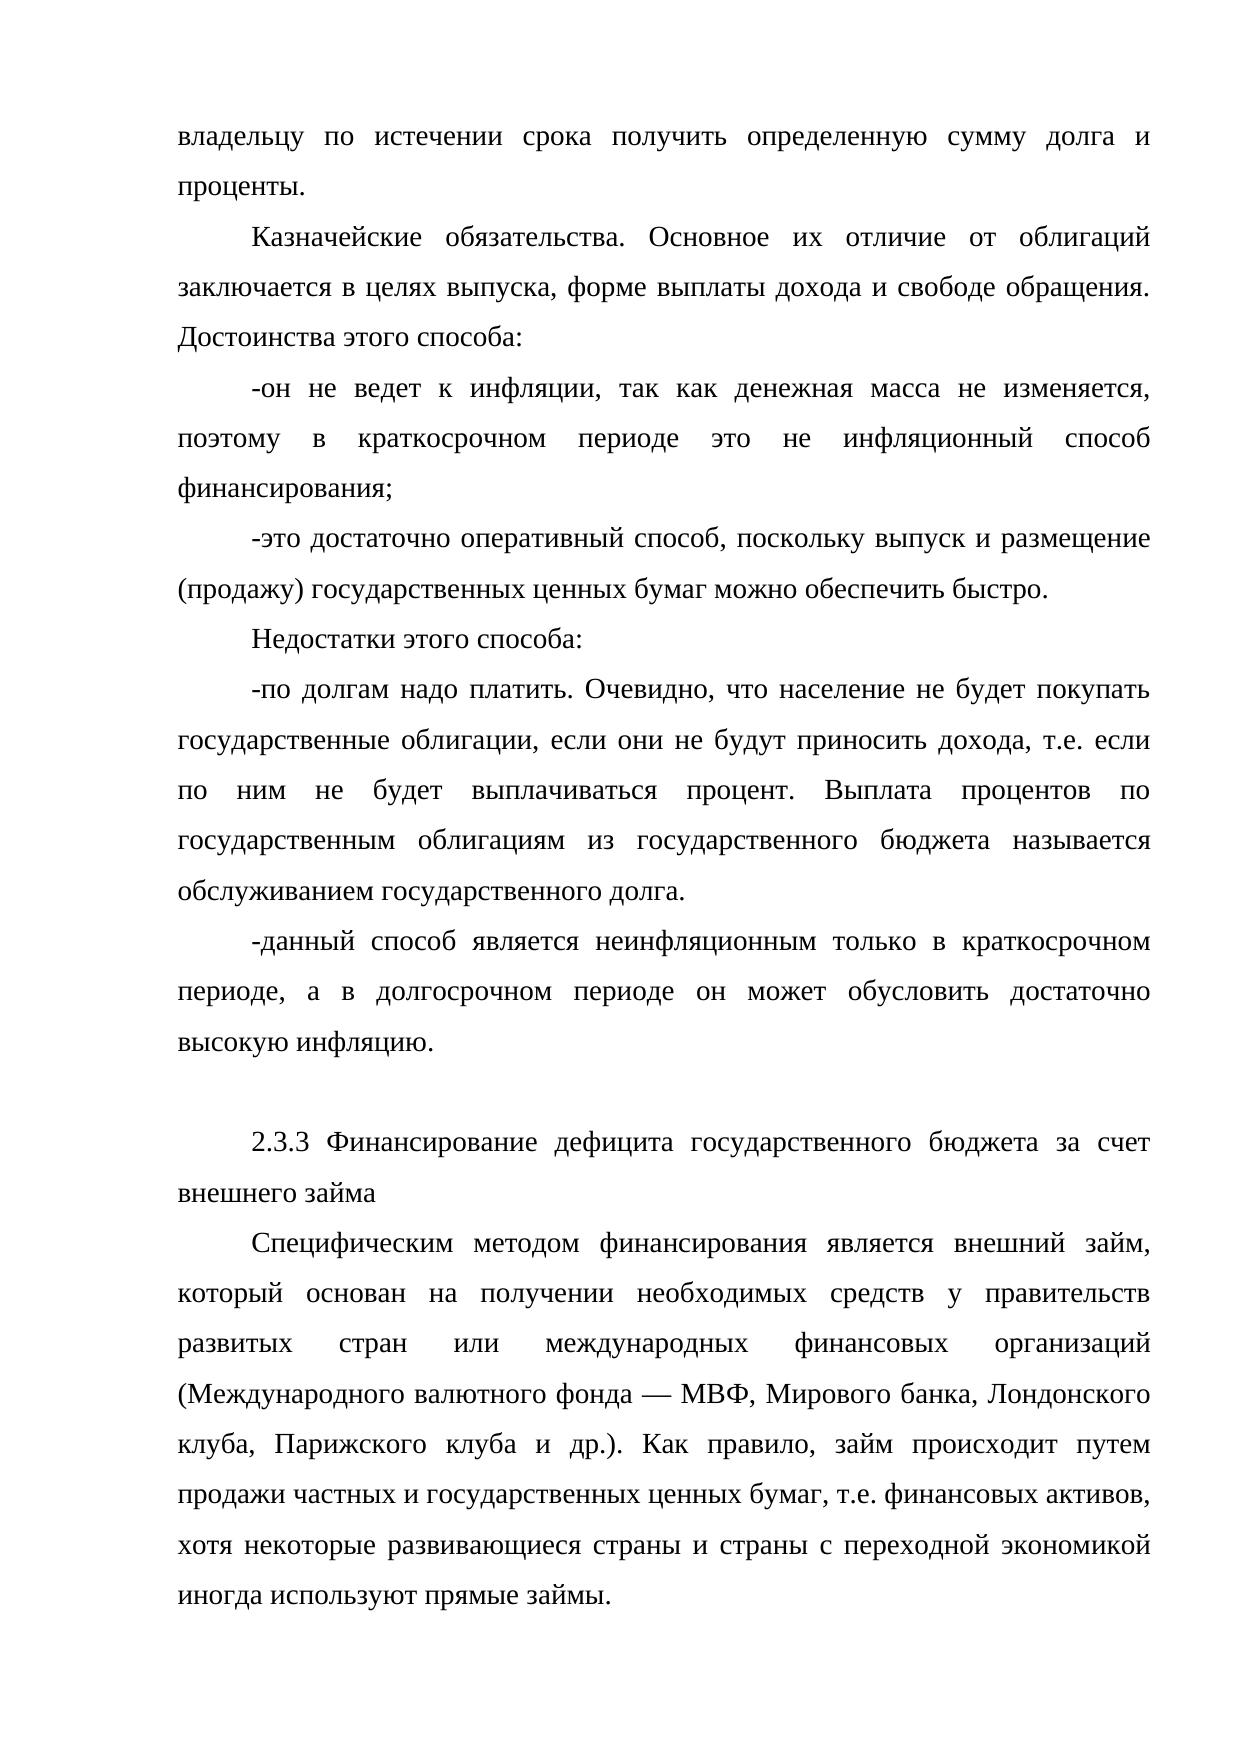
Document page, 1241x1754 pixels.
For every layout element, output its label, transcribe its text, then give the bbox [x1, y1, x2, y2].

text Недостатки этого способа: [177, 621, 1152, 655]
text -данный способ является неинфляционным только в краткосрочном периоде, а в долгосрочном периоде он может обусловить достаточно высокую инфляцию. [177, 923, 1152, 1057]
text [177, 118, 1152, 202]
text -по долгам надо платить. Очевидно, что население не будет покупать государственные облигации, если они не будут приносить дохода, т.е. если по ним не будет выплачиваться процент. Выплата процентов по государственным облигациям из государственного бюджета называется обслуживанием государственного долга. [177, 672, 1152, 906]
text 2.3.3 Финансирование дефицита государственного бюджета за счет внешнего займа [177, 1124, 1152, 1208]
text Казначейские обязательства. Основное их отличие от облигаций заключается в целях выпуска, форме выплаты дохода и свободе обращения. Достоинства этого способа: [177, 219, 1152, 353]
text Специфическим методом финансирования является внешний займ, который основан на получении необходимых средств у правительств развитых стран или международных финансовых организаций (Международного валютного фонда — МВФ, Мирового банка, Лондонского клуба, Парижского клуба и др.). Как правило, займ происходит путем продажи частных и государственных ценных бумаг, т.е. финансовых активов, хотя некоторые развивающиеся страны и страны с переходной экономикой иногда используют прямые займы. [177, 1225, 1152, 1611]
text -он не ведет к инфляции, так как денежная масса не изменяется, поэтому в краткосрочном периоде это не инфляционный способ финансирования; [177, 370, 1152, 504]
text -это достаточно оперативный способ, поскольку выпуск и размещение (продажу) государственных ценных бумаг можно обеспечить быстро. [177, 521, 1152, 604]
